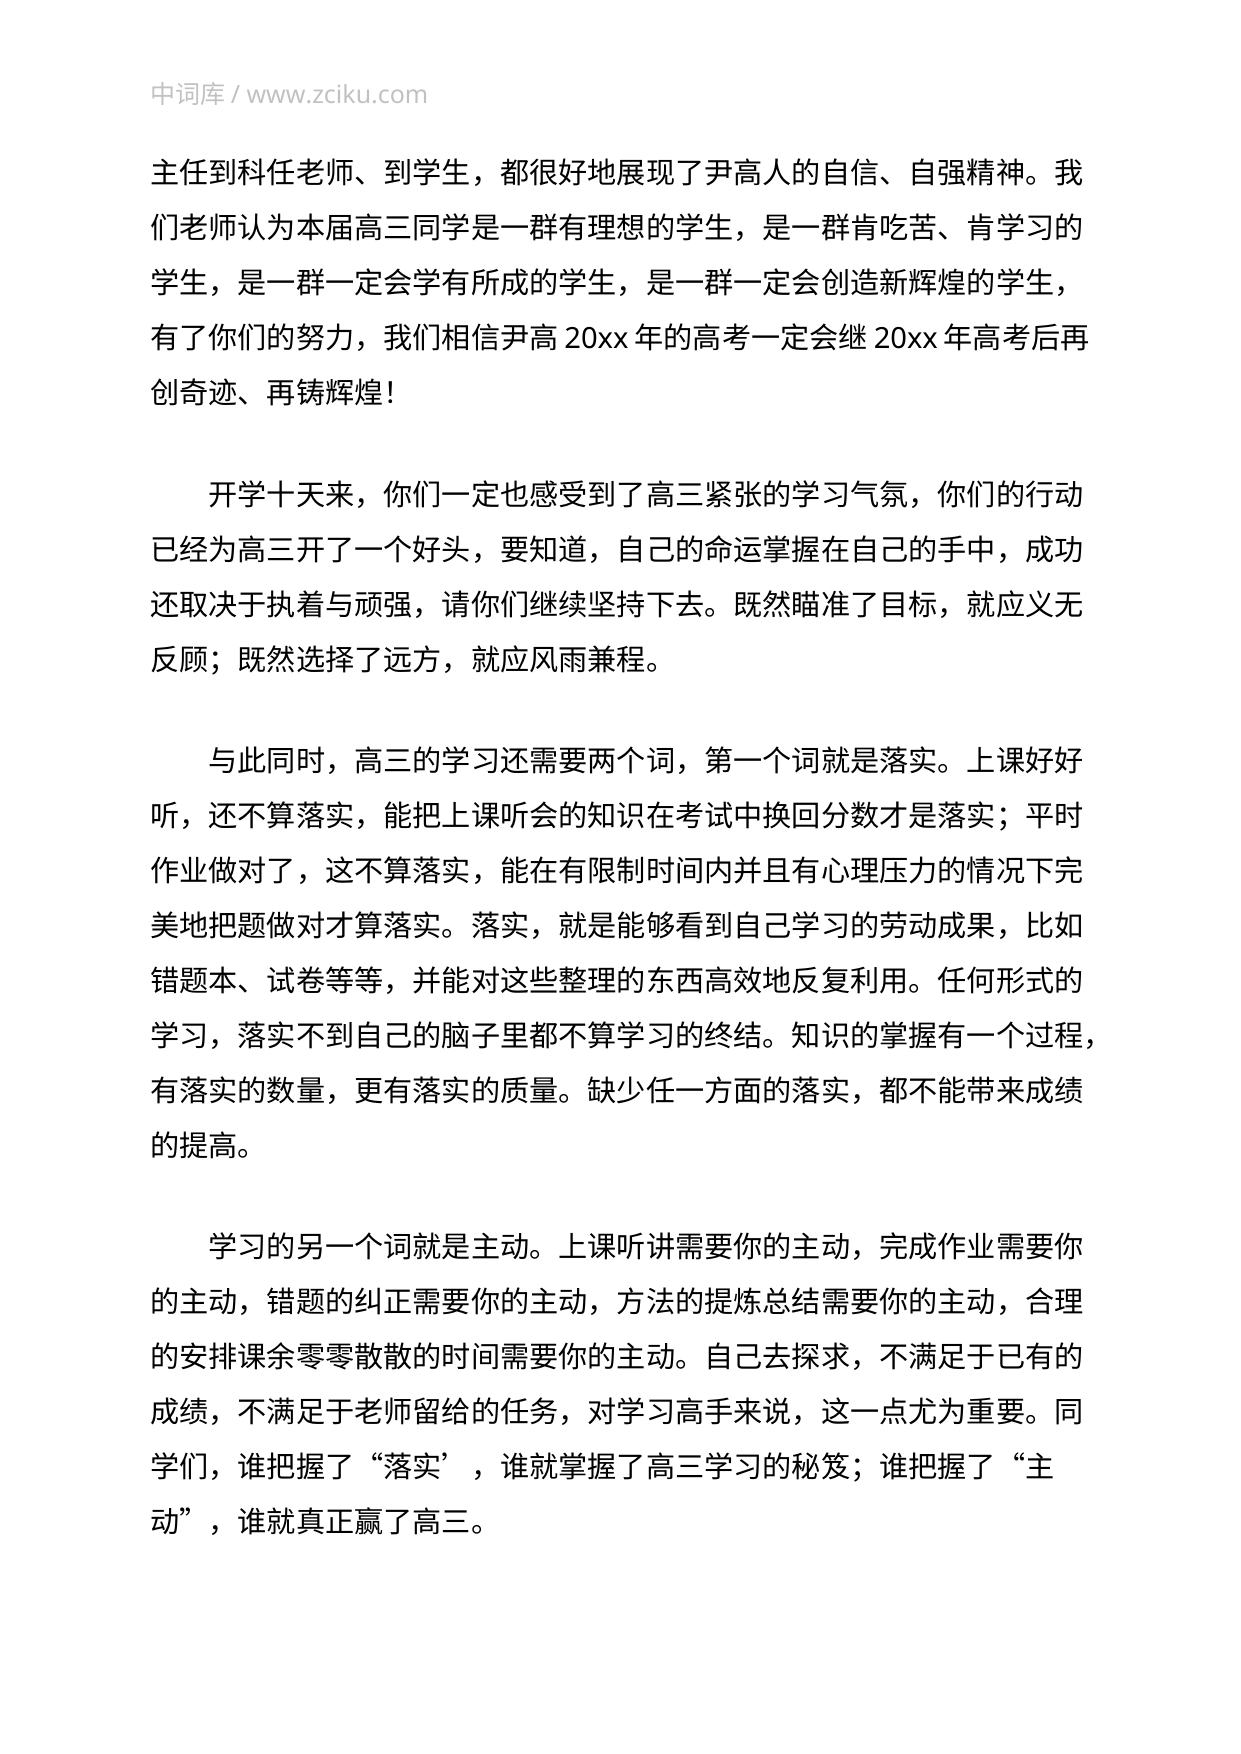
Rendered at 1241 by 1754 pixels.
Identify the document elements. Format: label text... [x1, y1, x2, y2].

text 学习的另一个词就是主动。上课听讲需要你的主动，完成作业需要你的主动，错题的纠正需要你的主动，方法的提炼总结需要你的主动，合理的安排课余零零散散的时间需要你的主动。自己去探求，不满足于已有的成绩，不满足于老师留给的任务，对学习高手来说，这一点尤为重要。同学们，谁把握了“落实’，谁就掌握了高三学习的秘笈；谁把握了“主动”，谁就真正赢了高三。 [150, 1224, 1090, 1541]
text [150, 150, 1090, 412]
text 开学十天来，你们一定也感受到了高三紧张的学习气氛，你们的行动已经为高三开了一个好头，要知道，自己的命运掌握在自己的手中，成功还取决于执着与顽强，请你们继续坚持下去。既然瞄准了目标，就应义无反顾；既然选择了远方，就应风雨兼程。 [150, 471, 1090, 678]
text 与此同时，高三的学习还需要两个词，第一个词就是落实。上课好好听，还不算落实，能把上课听会的知识在考试中换回分数才是落实；平时作业做对了，这不算落实，能在有限制时间内并且有心理压力的情况下完美地把题做对才算落实。落实，就是能够看到自己学习的劳动成果，比如错题本、试卷等等，并能对这些整理的东西高效地反复利用。任何形式的学习，落实不到自己的脑子里都不算学习的终结。知识的掌握有一个过程，有落实的数量，更有落实的质量。缺少任一方面的落实，都不能带来成绩的提高。 [150, 738, 1090, 1164]
